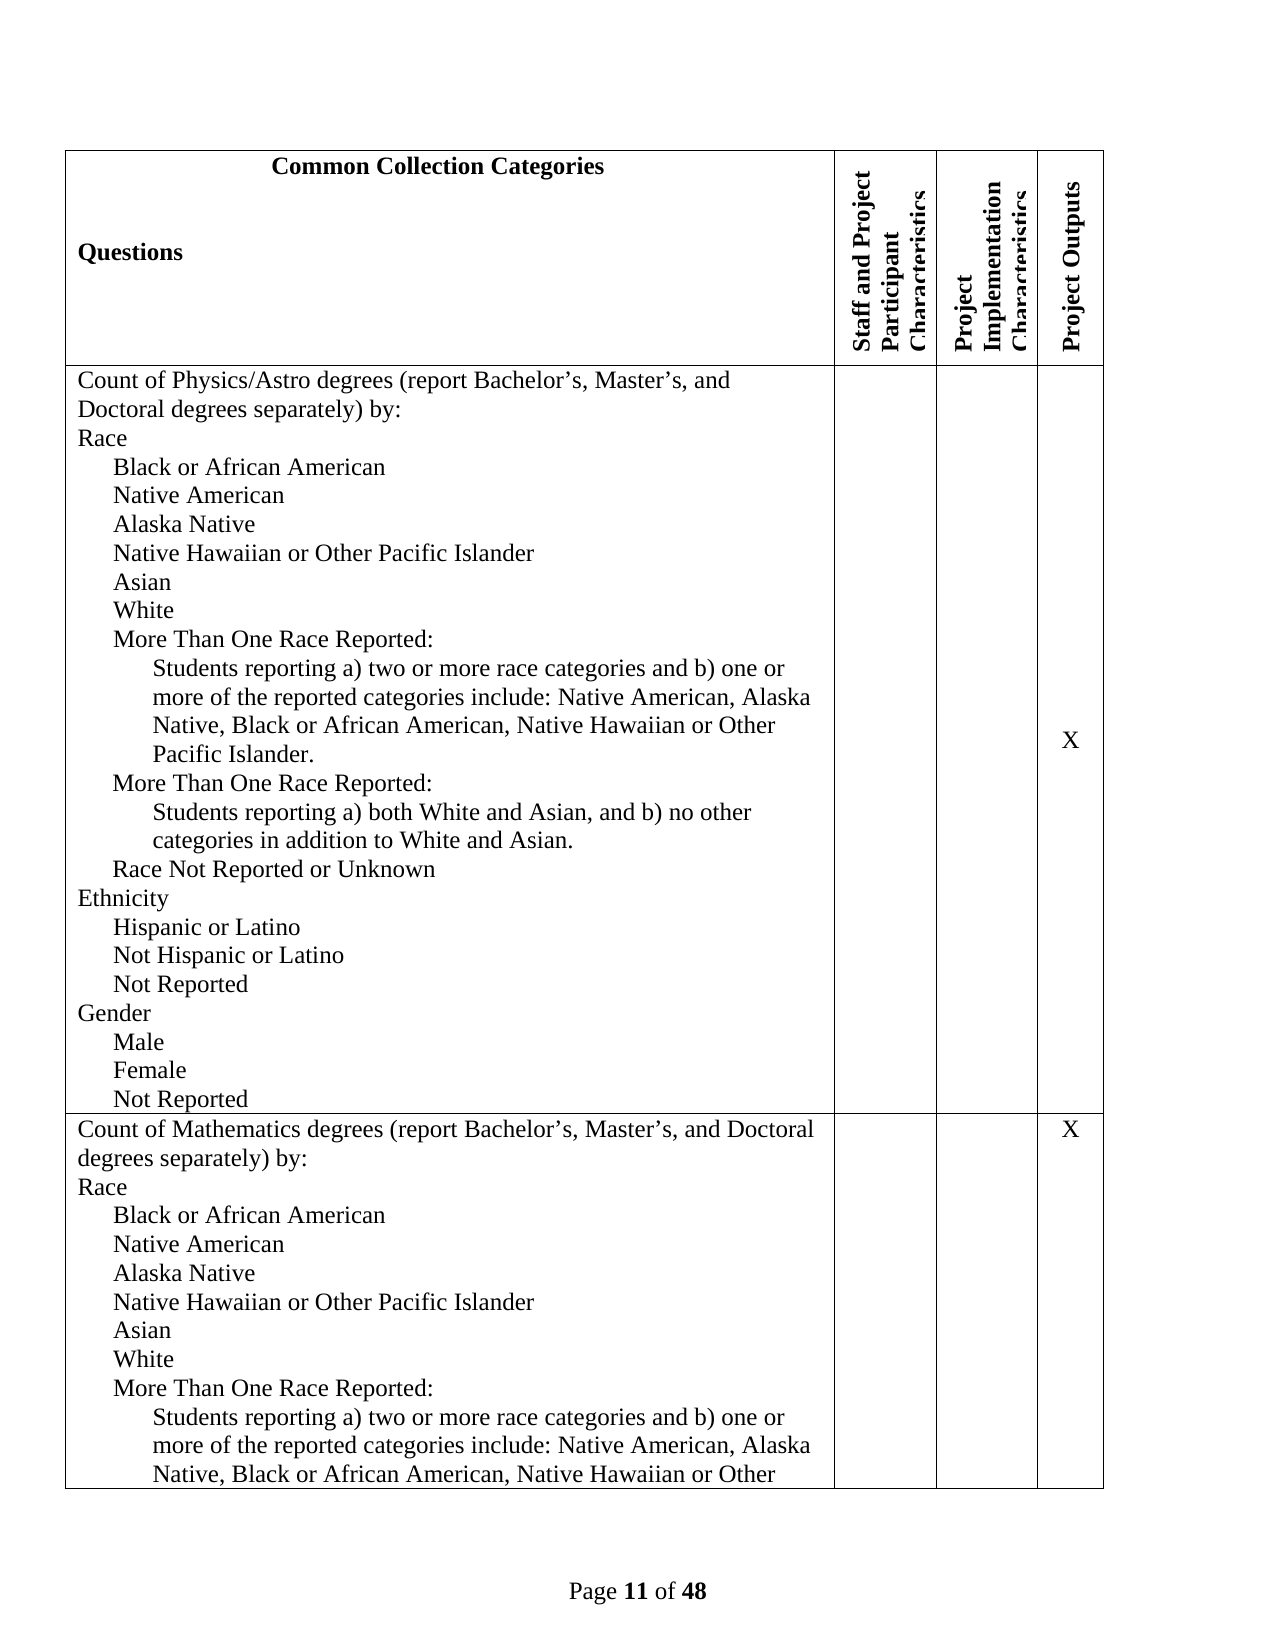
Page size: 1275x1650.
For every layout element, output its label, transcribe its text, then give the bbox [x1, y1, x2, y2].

table_cell X [1038, 1114, 1103, 1488]
table_cell X [1038, 366, 1103, 1113]
table_header Staff and Project Participant Characteristics [835, 151, 936, 364]
table_header Project Outputs [1038, 151, 1103, 364]
table_header Project Implementation Characteristics [937, 151, 1037, 364]
table_cell [937, 366, 1037, 1113]
table_cell [937, 1114, 1037, 1488]
table_header Common Collection Categories Questions [66, 151, 834, 364]
table_cell Count of Physics/Astro degrees (report Bachelor’s, Master’s, and Doctoral degrees separately) by: Race Black or African American Native American Alaska Native Native Hawaiian or Other Pacific Islander Asian White More Than One Race Reported: Students reporting a) two or more race categories and b) one or more of the reported categories include: Native American, Alaska Native, Black or African American, Native Hawaiian or Other Pacific Islander. More Than One Race Reported: Students reporting a) both White and Asian, and b) no other categories in addition to White and Asian. Race Not Reported or Unknown Ethnicity Hispanic or Latino Not Hispanic or Latino Not Reported Gender Male Female Not Reported [66, 366, 834, 1113]
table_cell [66, 1114, 834, 1488]
table_cell [835, 366, 936, 1113]
table_cell [835, 1114, 936, 1488]
